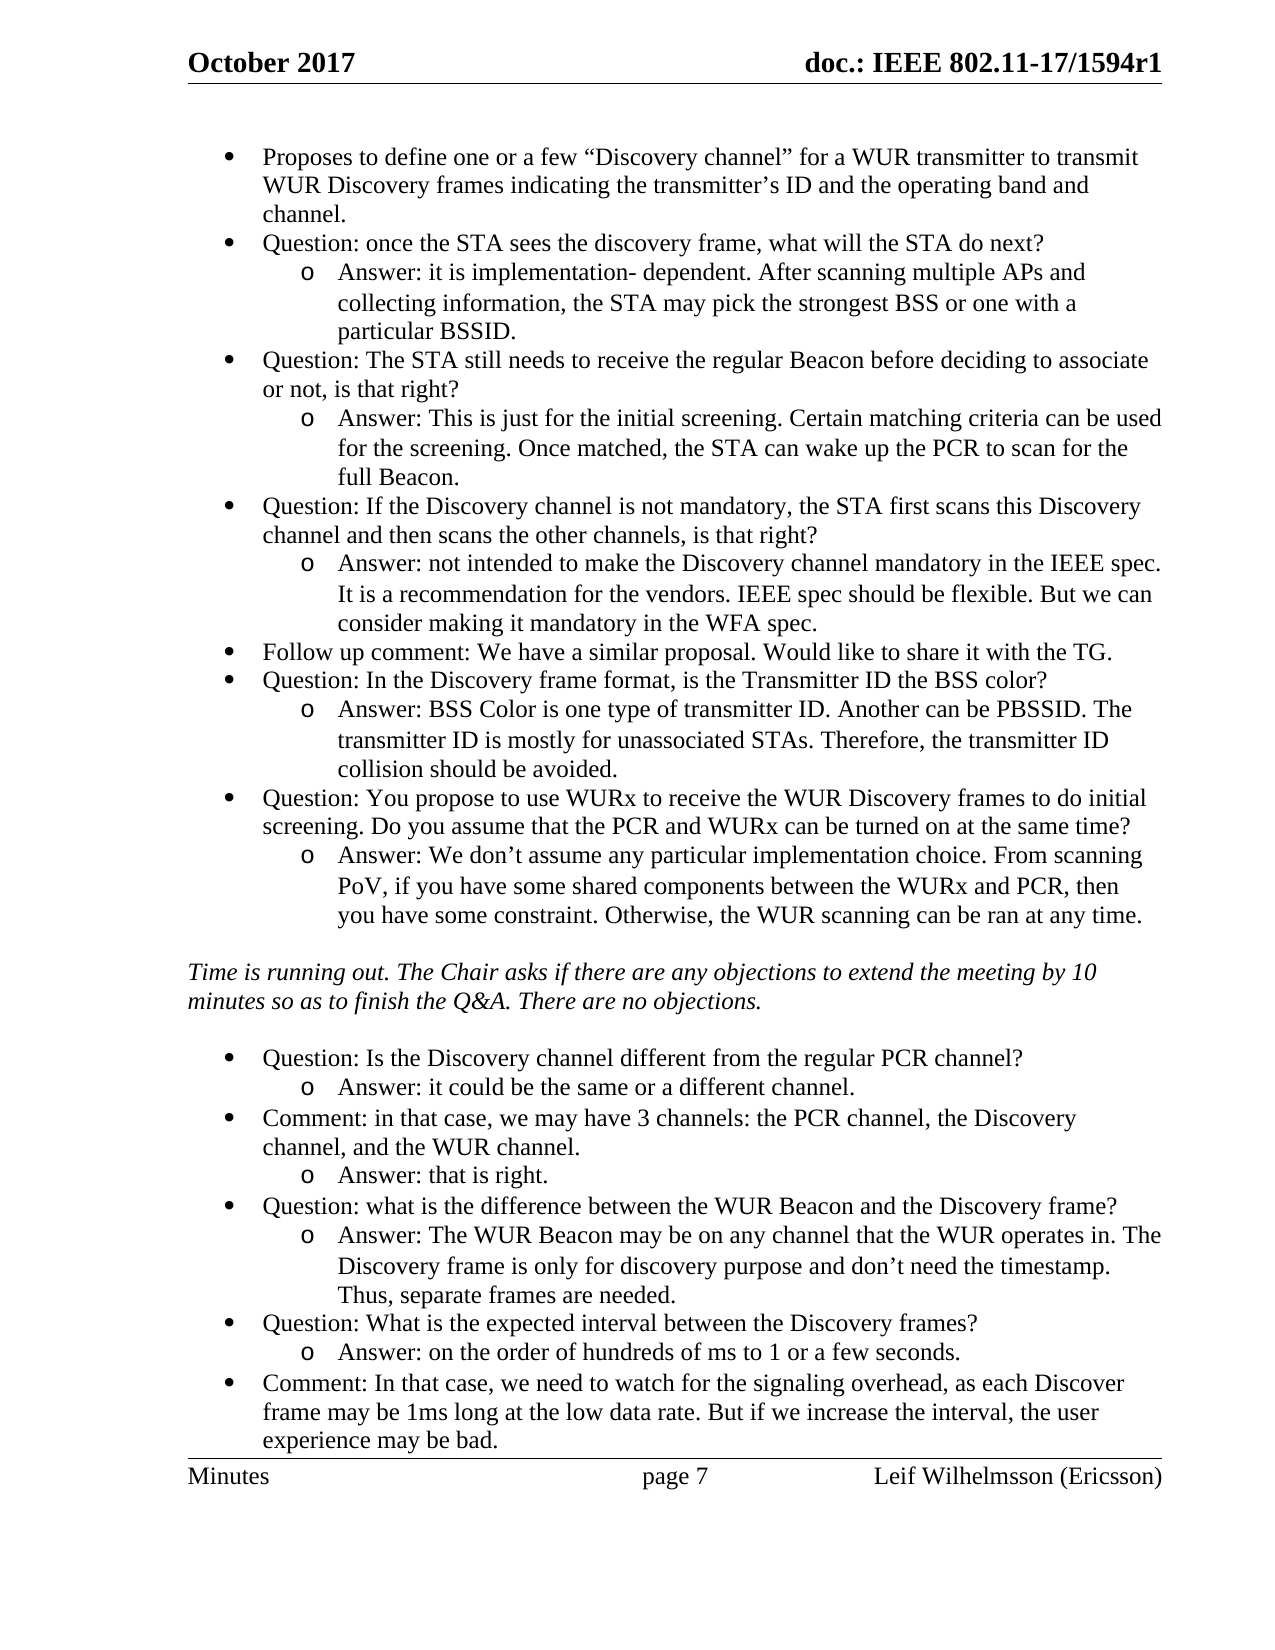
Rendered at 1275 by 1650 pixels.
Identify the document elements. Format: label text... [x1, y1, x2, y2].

list Answer: that is right. [300, 1161, 1162, 1191]
list Proposes to define one or a few “Discovery channel” for a WUR transmitter to transmit WUR Discovery frames indicating the transmitter’s ID and the operating band and channel. [225, 142, 1162, 228]
list Answer: not intended to make the Discovery channel mandatory in the IEEE spec. It is a recommendation for the vendors. IEEE spec should be flexible. But we can consider making it mandatory in the WFA spec. [300, 548, 1162, 637]
list Answer: it is implementation- dependent. After scanning multiple APs and collecting information, the STA may pick the strongest BSS or one with a particular BSSID. [300, 257, 1162, 345]
list Answer: The WUR Beacon may be on any channel that the WUR operates in. The Discovery frame is only for discovery purpose and don’t need the timestamp. Thus, separate frames are needed. [300, 1220, 1162, 1308]
list Answer: BSS Color is one type of transmitter ID. Another can be PBSSID. The transmitter ID is mostly for unassociated STAs. Therefore, the transmitter ID collision should be avoided. [300, 694, 1162, 783]
list Question: What is the expected interval between the Discovery frames? [225, 1308, 1162, 1337]
list Question: Is the Discovery channel different from the regular PCR channel? [225, 1043, 1162, 1072]
list Comment: in that case, we may have 3 channels: the PCR channel, the Discovery channel, and the WUR channel. [225, 1103, 1162, 1161]
list Answer: We don’t assume any particular implementation choice. From scanning PoV, if you have some shared components between the WURx and PCR, then you have some constraint. Otherwise, the WUR scanning can be ran at any time. [300, 840, 1162, 928]
list Answer: This is just for the initial screening. Certain matching criteria can be used for the screening. Once matched, the STA can wake up the PCR to scan for the full Beacon. [300, 403, 1162, 491]
list Comment: In that case, we need to watch for the signaling overhead, as each Discover frame may be 1ms long at the low data rate. But if we increase the interval, the user experience may be bad. [225, 1368, 1162, 1454]
list Follow up comment: We have a similar proposal. Would like to share it with the TG. [225, 637, 1162, 666]
list Question: The STA still needs to receive the regular Beacon before deciding to associate or not, is that right? [225, 345, 1162, 403]
list Answer: it could be the same or a different channel. [300, 1072, 1162, 1103]
list Question: In the Discovery frame format, is the Transmitter ID the BSS color? [225, 666, 1162, 694]
list Question: once the STA sees the discovery frame, what will the STA do next? [225, 228, 1162, 257]
list Answer: on the order of hundreds of ms to 1 or a few seconds. [300, 1337, 1162, 1368]
text Time is running out. The Chair asks if there are any objections to extend the meeting by 10 minutes so as to finish the Q&A. There are no objections. [187, 957, 1162, 1015]
list Question: You propose to use WURx to receive the WUR Discovery frames to do initial screening. Do you assume that the PCR and WURx can be turned on at the same time? [225, 783, 1162, 840]
list Question: If the Discovery channel is not mandatory, the STA first scans this Discovery channel and then scans the other channels, is that right? [225, 491, 1162, 548]
list Question: what is the difference between the WUR Beacon and the Discovery frame? [225, 1191, 1162, 1220]
